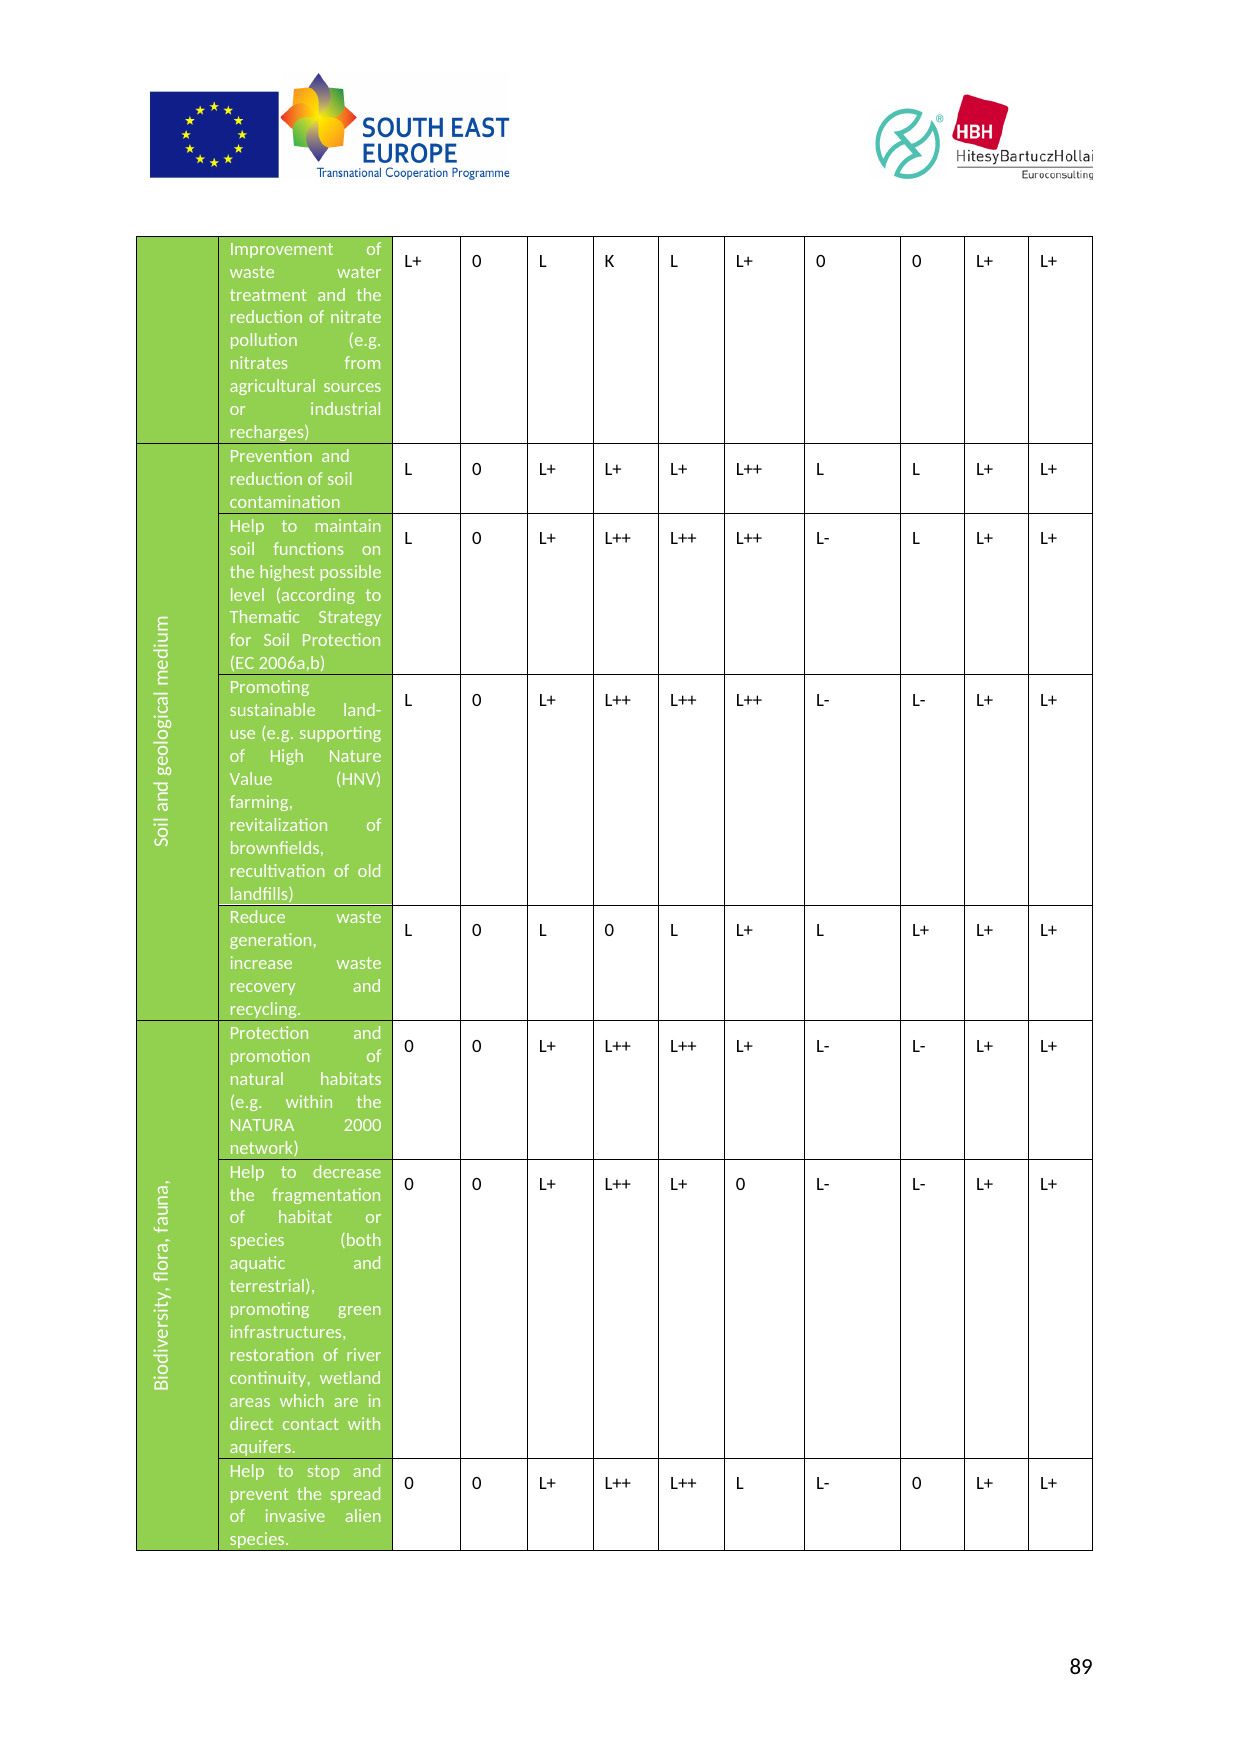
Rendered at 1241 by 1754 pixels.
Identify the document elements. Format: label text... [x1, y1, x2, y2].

table_cell L [901, 444, 964, 513]
table_cell L+ [965, 1459, 1028, 1550]
table_cell L+ [1029, 1021, 1092, 1159]
table_cell L+ [528, 1459, 593, 1550]
table_cell L+ [528, 444, 593, 513]
table_cell L+ [725, 1021, 804, 1159]
table_cell L- [901, 1021, 964, 1159]
table_cell 0 [461, 906, 527, 1020]
table_cell L+ [965, 444, 1028, 513]
table_cell Promoting sustainable land-use (e.g. supporting of High Nature Value (HNV) farming, revitalization of brownfields, recultivation of old landfills) [219, 675, 392, 904]
table_cell L+ [1029, 906, 1092, 1020]
table_cell L+ [965, 514, 1028, 674]
table_cell 0 [594, 906, 658, 1020]
table_cell 0 [393, 1160, 460, 1458]
table_cell L [805, 444, 900, 513]
table_cell L- [805, 675, 900, 904]
table_cell L [528, 237, 593, 443]
table_cell L+ [393, 237, 460, 443]
table_cell L [725, 1459, 804, 1550]
table_cell Soil and geological medium [137, 444, 218, 1020]
table_cell Help to stop and prevent the spread of invasive alien species. [219, 1459, 392, 1550]
table_cell L+ [528, 1021, 593, 1159]
table_cell L [393, 906, 460, 1020]
table_cell L+ [965, 906, 1028, 1020]
table_cell L++ [594, 1021, 658, 1159]
table_cell L+ [725, 237, 804, 443]
table_cell L++ [725, 675, 804, 904]
table_cell L+ [594, 444, 658, 513]
table_cell L+ [965, 237, 1028, 443]
table_cell Help to decrease the fragmentation of habitat or species (both aquatic and terrestrial), promoting green infrastructures, restoration of river continuity, wetland areas which are in direct contact with aquifers. [219, 1160, 392, 1458]
table_cell L- [901, 675, 964, 904]
table_cell L+ [659, 444, 724, 513]
table_cell L+ [1029, 514, 1092, 674]
table_cell L++ [594, 675, 658, 904]
table_cell L++ [725, 514, 804, 674]
table_cell L [393, 514, 460, 674]
table_cell L [659, 237, 724, 443]
table_cell 0 [461, 1021, 527, 1159]
table_cell L- [805, 1459, 900, 1550]
table_cell 0 [393, 1459, 460, 1550]
table_cell L+ [1029, 1160, 1092, 1458]
table_cell L+ [901, 906, 964, 1020]
table_cell 0 [461, 237, 527, 443]
picture [869, 108, 947, 180]
table_cell L+ [1029, 444, 1092, 513]
table_cell L++ [594, 1459, 658, 1550]
table_cell L+ [1029, 675, 1092, 904]
table_cell L [659, 906, 724, 1020]
table_cell L+ [965, 1160, 1028, 1458]
table_cell Reduce waste generation, increase waste recovery and recycling. [219, 906, 392, 1020]
table_cell L+ [659, 1160, 724, 1458]
table_cell Help to maintain soil functions on the highest possible level (according to Thematic Strategy for Soil Protection (EC 2006a,b) [219, 514, 392, 674]
table_cell L+ [725, 906, 804, 1020]
table_cell L+ [965, 675, 1028, 904]
table_cell L [393, 444, 460, 513]
table_cell 0 [461, 1160, 527, 1458]
table_cell L+ [1029, 237, 1092, 443]
table_cell L+ [528, 1160, 593, 1458]
table_cell L++ [594, 514, 658, 674]
table_cell L [528, 906, 593, 1020]
table_cell L++ [659, 514, 724, 674]
table_cell L [901, 514, 964, 674]
table_cell Prevention and reduction of soil contamination [219, 444, 392, 513]
table_cell L++ [594, 1160, 658, 1458]
table_cell L [393, 675, 460, 904]
table_cell L+ [528, 675, 593, 904]
table_cell 0 [901, 1459, 964, 1550]
table_cell 0 [901, 237, 964, 443]
table_cell 0 [461, 1459, 527, 1550]
table_cell L- [805, 1160, 900, 1458]
picture [951, 94, 1093, 180]
table_cell L- [805, 1021, 900, 1159]
table_cell L+ [965, 1021, 1028, 1159]
table_cell Protection and promotion of natural habitats (e.g. within the NATURA 2000 network) [219, 1021, 392, 1159]
table_cell L- [901, 1160, 964, 1458]
table_cell K [594, 237, 658, 443]
table_cell 0 [461, 514, 527, 674]
table_cell L- [805, 514, 900, 674]
table_cell L+ [1029, 1459, 1092, 1550]
table_cell Improvement of waste water treatment and the reduction of nitrate pollution (e.g. nitrates from agricultural sources or industrial recharges) [219, 237, 392, 443]
table_cell 0 [725, 1160, 804, 1458]
table_cell L++ [725, 444, 804, 513]
table_cell 0 [393, 1021, 460, 1159]
table_cell L++ [659, 1459, 724, 1550]
table_cell L+ [528, 514, 593, 674]
table_cell L [805, 906, 900, 1020]
table_cell 0 [461, 675, 527, 904]
picture [147, 73, 510, 180]
table_cell L++ [659, 675, 724, 904]
table_cell Biodiversity, flora, fauna, [137, 1021, 218, 1550]
table_cell L++ [659, 1021, 724, 1159]
table_cell 0 [461, 444, 527, 513]
table_cell 0 [805, 237, 900, 443]
